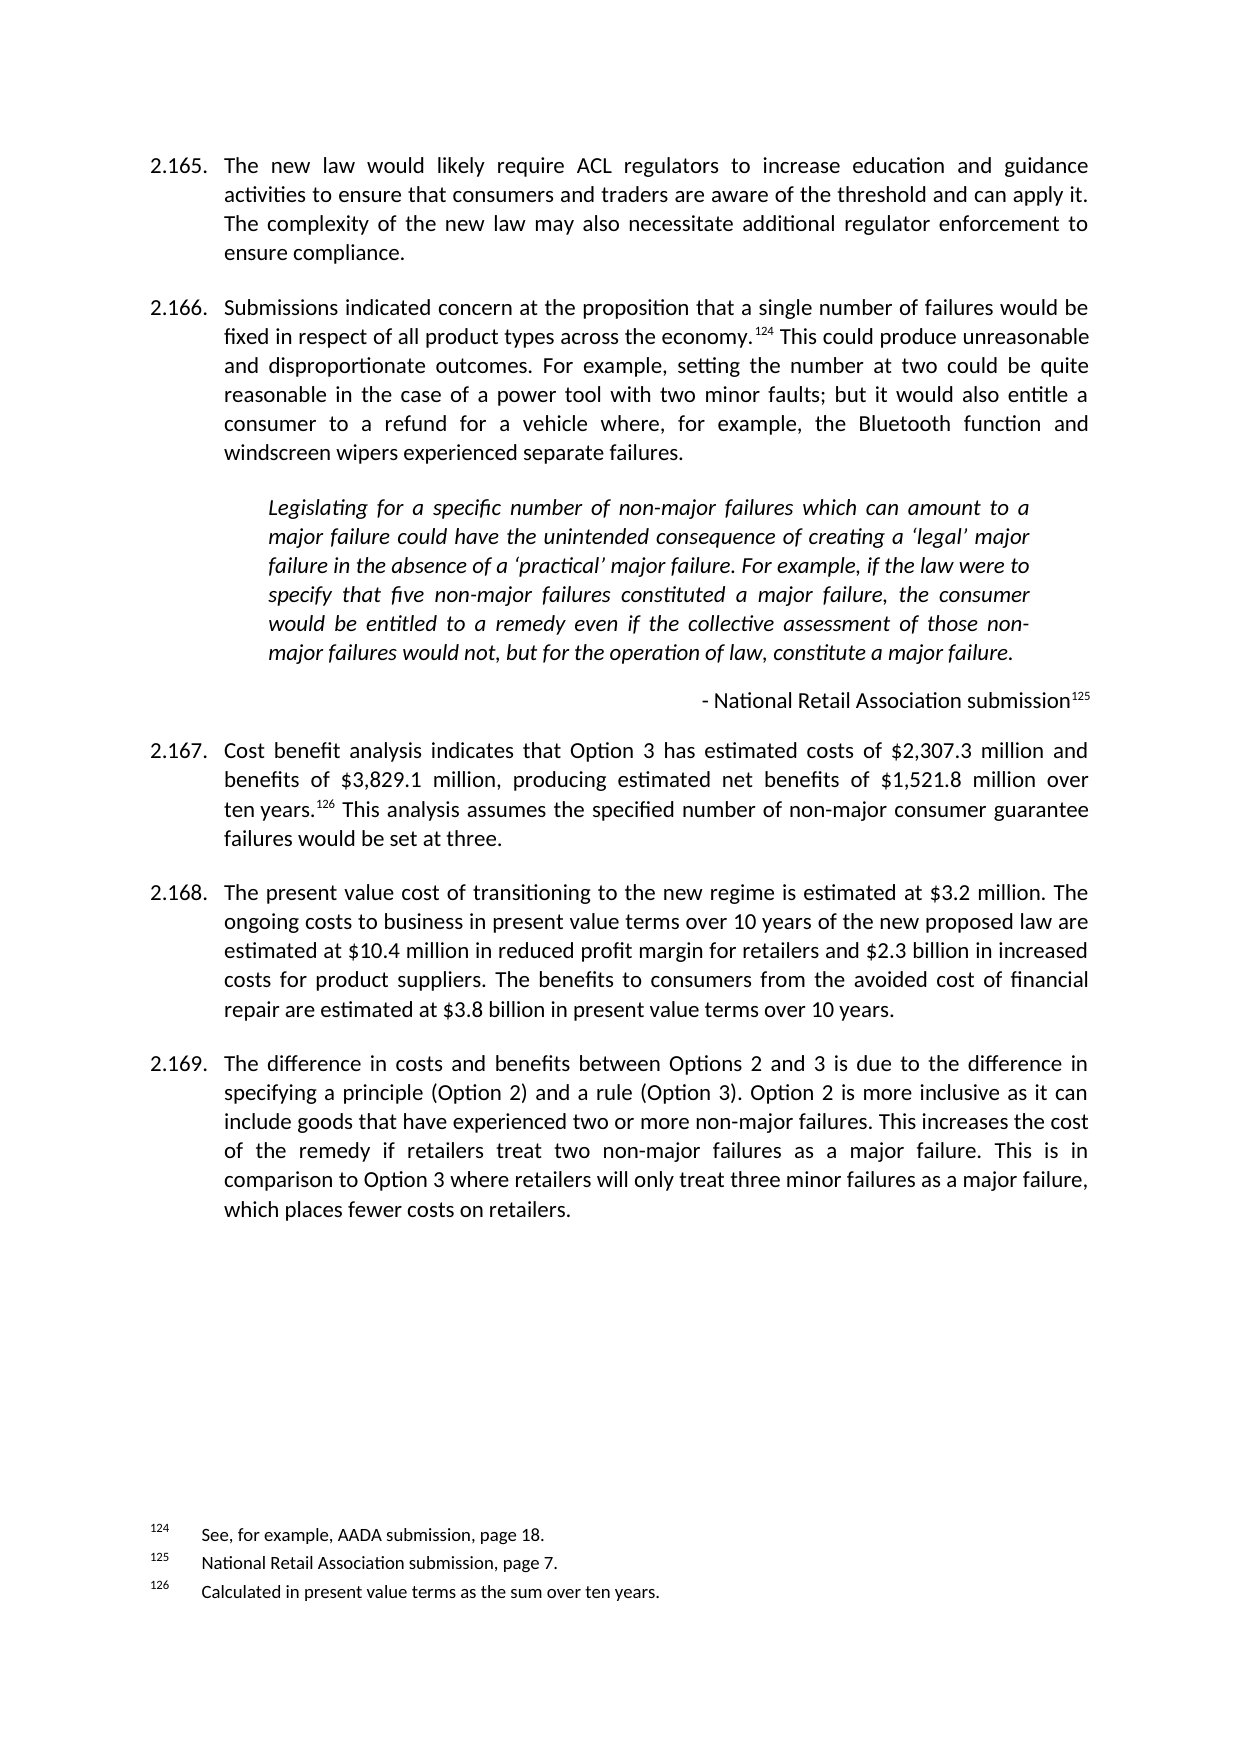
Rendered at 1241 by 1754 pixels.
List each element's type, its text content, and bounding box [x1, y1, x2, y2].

list - National Retail Association submission [209, 685, 1090, 714]
text Cost benefit analysis indicates that Option 3 has estimated costs of $2,307.3 million and benefits of $3,829.1 million, producing estimated net benefits of $1,521.8 million over ten years. This analysis assumes the specified number of non-major consumer guarantee failures would be set at three. [150, 735, 1090, 852]
text The new law would likely require ACL regulators to increase education and guidance activities to ensure that consumers and traders are aware of the threshold and can apply it. The complexity of the new law may also necessitate additional regulator enforcement to ensure compliance. [150, 150, 1090, 267]
text Submissions indicated concern at the proposition that a single number of failures would be fixed in respect of all product types across the economy. This could produce unreasonable and disproportionate outcomes. For example, setting the number at two could be quite reasonable in the case of a power tool with two minor faults; but it would also entitle a consumer to a refund for a vehicle where, for example, the Bluetooth function and windscreen wipers experienced separate failures. [150, 292, 1090, 467]
text The present value cost of transitioning to the new regime is estimated at $3.2 million. The ongoing costs to business in present value terms over 10 years of the new proposed law are estimated at $10.4 million in reduced profit margin for retailers and $2.3 billion in increased costs for product suppliers. The benefits to consumers from the avoided cost of financial repair are estimated at $3.8 billion in present value terms over 10 years. [150, 877, 1090, 1023]
text Legislating for a specific number of non-major failures which can amount to a major failure could have the unintended consequence of creating a ‘legal’ major failure in the absence of a ‘practical’ major failure. For example, if the law were to specify that five non-major failures constituted a major failure, the consumer would be entitled to a remedy even if the collective assessment of those non-major failures would not, but for the operation of law, constitute a major failure. [268, 492, 1031, 667]
text The difference in costs and benefits between Options 2 and 3 is due to the difference in specifying a principle (Option 2) and a rule (Option 3). Option 2 is more inclusive as it can include goods that have experienced two or more non-major failures. This increases the cost of the remedy if retailers treat two non-major failures as a major failure. This is in comparison to Option 3 where retailers will only treat three minor failures as a major failure, which places fewer costs on retailers. [150, 1048, 1090, 1223]
